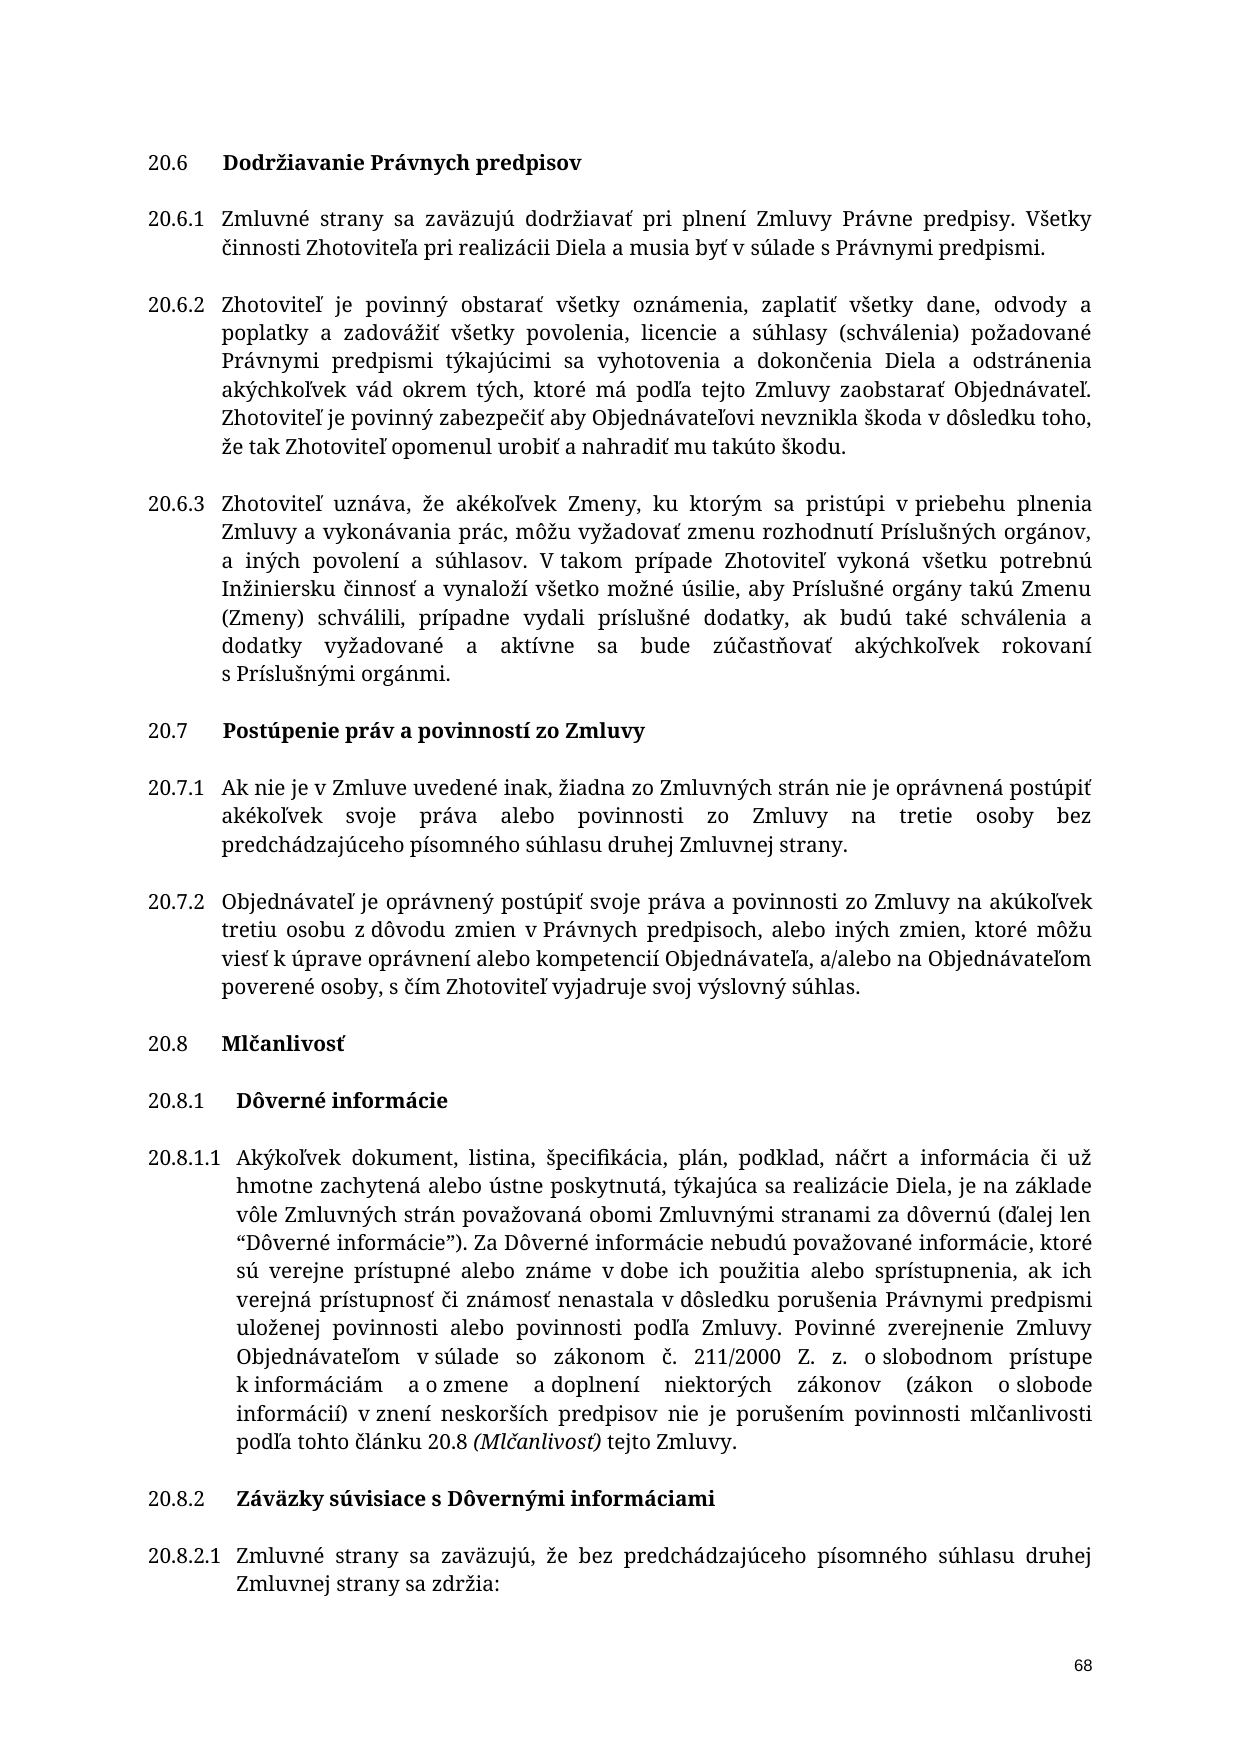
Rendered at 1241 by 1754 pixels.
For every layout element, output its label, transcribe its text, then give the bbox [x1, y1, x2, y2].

list Záväzky súvisiace s Dôvernými informáciami [148, 1484, 1093, 1513]
list Postúpenie práv a povinností zo Zmluvy [148, 716, 1093, 745]
list Dodržiavanie Právnych predpisov [148, 148, 1093, 176]
list Mlčanlivosť [148, 1029, 1093, 1058]
list Ak nie je v Zmluve uvedené inak, žiadna zo Zmluvných strán nie je oprávnená postúpiť akékoľvek svoje práva alebo povinnosti zo Zmluvy na tretie osoby bez predchádzajúceho písomného súhlasu druhej Zmluvnej strany. [148, 773, 1093, 858]
list Zmluvné strany sa zaväzujú, že bez predchádzajúceho písomného súhlasu druhej Zmluvnej strany sa zdržia: [148, 1541, 1093, 1598]
list Zmluvné strany sa zaväzujú dodržiavať pri plnení Zmluvy Právne predpisy. Všetky činnosti Zhotoviteľa pri realizácii Diela a musia byť v súlade s Právnymi predpismi. [148, 204, 1093, 261]
list Zhotoviteľ je povinný obstarať všetky oznámenia, zaplatiť všetky dane, odvody a poplatky a zadovážiť všetky povolenia, licencie a súhlasy (schválenia) požadované Právnymi predpismi týkajúcimi sa vyhotovenia a dokončenia Diela a odstránenia akýchkoľvek vád okrem tých, ktoré má podľa tejto Zmluvy zaobstarať Objednávateľ. Zhotoviteľ je povinný zabezpečiť aby Objednávateľovi nevznikla škoda v dôsledku toho, že tak Zhotoviteľ opomenul urobiť a nahradiť mu takúto škodu. [148, 290, 1093, 460]
list Akýkoľvek dokument, listina, špecifikácia, plán, podklad, náčrt a informácia či už hmotne zachytená alebo ústne poskytnutá, týkajúca sa realizácie Diela, je na základe vôle Zmluvných strán považovaná obomi Zmluvnými stranami za dôvernú (ďalej len “Dôverné informácie”). Za Dôverné informácie nebudú považované informácie, ktoré sú verejne prístupné alebo známe v dobe ich použitia alebo sprístupnenia, ak ich verejná prístupnosť či známosť nenastala v dôsledku porušenia Právnymi predpismi uloženej povinnosti alebo povinnosti podľa Zmluvy. Povinné zverejnenie Zmluvy Objednávateľom v súlade so zákonom č. 211/2000 Z. z. o slobodnom prístupe k informáciám a o zmene a doplnení niektorých zákonov (zákon o slobode informácií) v znení neskorších predpisov nie je porušením povinnosti mlčanlivosti podľa tohto článku 20.8 (Mlčanlivosť) tejto Zmluvy. [148, 1143, 1093, 1456]
list Dôverné informácie [148, 1086, 1093, 1114]
list Objednávateľ je oprávnený postúpiť svoje práva a povinnosti zo Zmluvy na akúkoľvek tretiu osobu z dôvodu zmien v Právnych predpisoch, alebo iných zmien, ktoré môžu viesť k úprave oprávnení alebo kompetencií Objednávateľa, a/alebo na Objednávateľom poverené osoby, s čím Zhotoviteľ vyjadruje svoj výslovný súhlas. [148, 887, 1093, 1001]
list Zhotoviteľ uznáva, že akékoľvek Zmeny, ku ktorým sa pristúpi v priebehu plnenia Zmluvy a vykonávania prác, môžu vyžadovať zmenu rozhodnutí Príslušných orgánov, a iných povolení a súhlasov. V takom prípade Zhotoviteľ vykoná všetku potrebnú Inžiniersku činnosť a vynaloží všetko možné úsilie, aby Príslušné orgány takú Zmenu (Zmeny) schválili, prípadne vydali príslušné dodatky, ak budú také schválenia a dodatky vyžadované a aktívne sa bude zúčastňovať akýchkoľvek rokovaní s Príslušnými orgánmi. [148, 489, 1093, 688]
